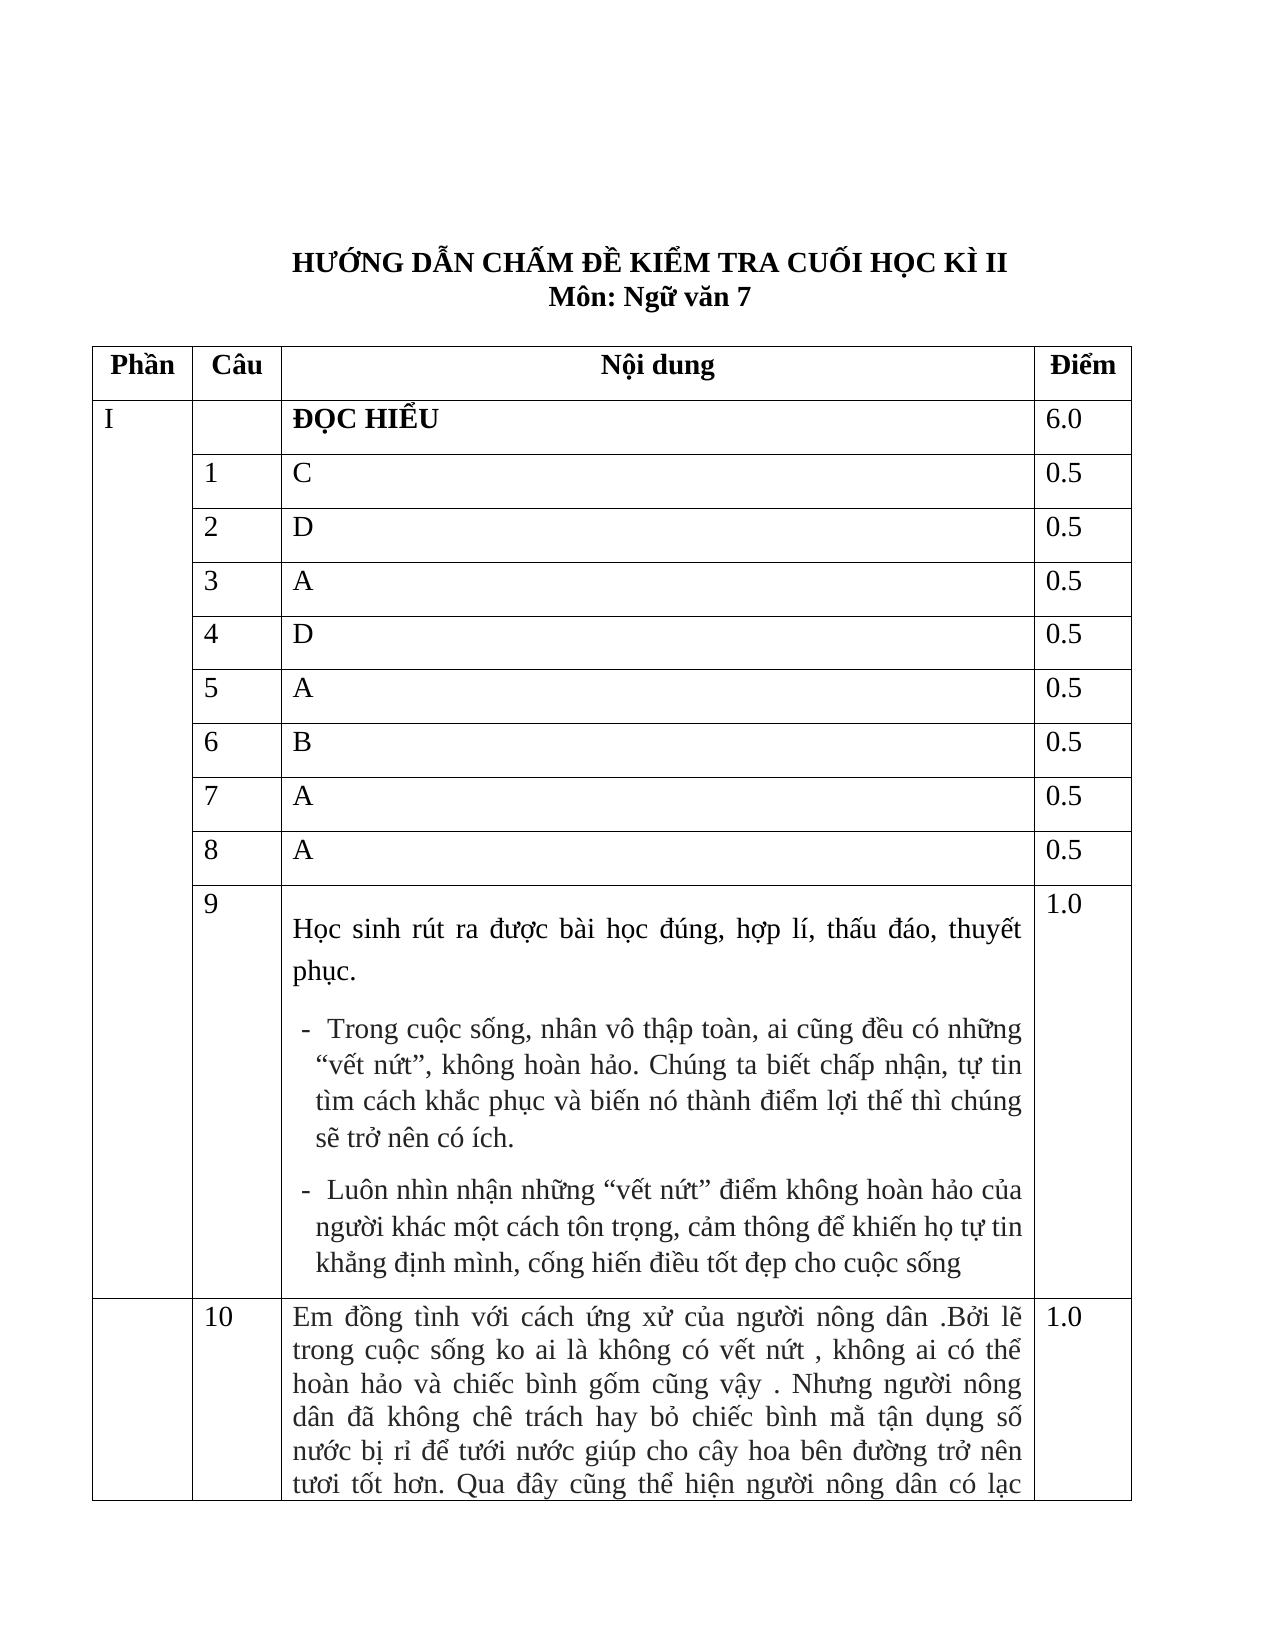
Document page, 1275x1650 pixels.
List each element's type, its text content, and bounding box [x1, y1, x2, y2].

table_cell 9 [193, 886, 281, 1298]
table_cell 3 [193, 563, 281, 616]
table_header Phần [93, 347, 192, 400]
table_cell 7 [193, 778, 281, 831]
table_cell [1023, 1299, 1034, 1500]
table_header Câu [193, 347, 281, 400]
table_cell C [282, 455, 1034, 508]
table_cell D [282, 509, 1034, 562]
table_cell A [282, 563, 1034, 616]
table_cell 1.0 [1035, 1299, 1131, 1500]
table_header Nội dung [282, 347, 1034, 400]
table_cell Học sinh rút ra được bài học đúng, hợp lí, thấu đáo, thuyết phục. - Trong cuộc sống, nhân vô thập toàn, ai cũng đều có những “vết nứt”, không hoàn hảo. Chúng ta biết chấp nhận, tự tin tìm cách khắc phục và biến nó thành điểm lợi thế thì chúng sẽ trở nên có ích. - Luôn nhìn nhận những “vết nứt” điểm không hoàn hảo của người khác một cách tôn trọng, cảm thông để khiến họ tự tin khẳng định mình, cống hiến điều tốt đẹp cho cuộc sống [282, 886, 1034, 1298]
table_cell 5 [193, 670, 281, 723]
table_cell 6 [193, 724, 281, 777]
table_cell [93, 1299, 192, 1500]
table_cell 0.5 [1035, 724, 1131, 777]
table_cell 1 [193, 455, 281, 508]
table_cell 0.5 [1035, 455, 1131, 508]
table_header Điểm [1035, 347, 1131, 400]
table_cell A [282, 778, 1034, 831]
table_cell 8 [193, 832, 281, 885]
table_cell 2 [193, 509, 281, 562]
text Môn: Ngữ văn 7 [103, 279, 1196, 313]
table_cell 0.5 [1035, 563, 1131, 616]
table_cell 4 [193, 617, 281, 669]
table_cell B [282, 724, 1034, 777]
table_cell 0.5 [1035, 832, 1131, 885]
table_cell A [282, 832, 1034, 885]
table_cell 10 [193, 1299, 281, 1500]
table_cell 1.0 [1035, 886, 1131, 1298]
text HƯỚNG DẪN CHẤM ĐỀ KIỂM TRA CUỐI HỌC KÌ II [103, 246, 1196, 279]
table_cell D [282, 617, 1034, 669]
table_cell [193, 401, 281, 454]
table_cell 0.5 [1035, 670, 1131, 723]
table_cell ĐỌC HIỂU [282, 401, 1034, 454]
table_cell 6.0 [1035, 401, 1131, 454]
table_cell 0.5 [1035, 778, 1131, 831]
table_cell I [93, 401, 192, 1298]
table_cell 0.5 [1035, 617, 1131, 669]
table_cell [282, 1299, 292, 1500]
table_cell 0.5 [1035, 509, 1131, 562]
table_cell A [282, 670, 1034, 723]
